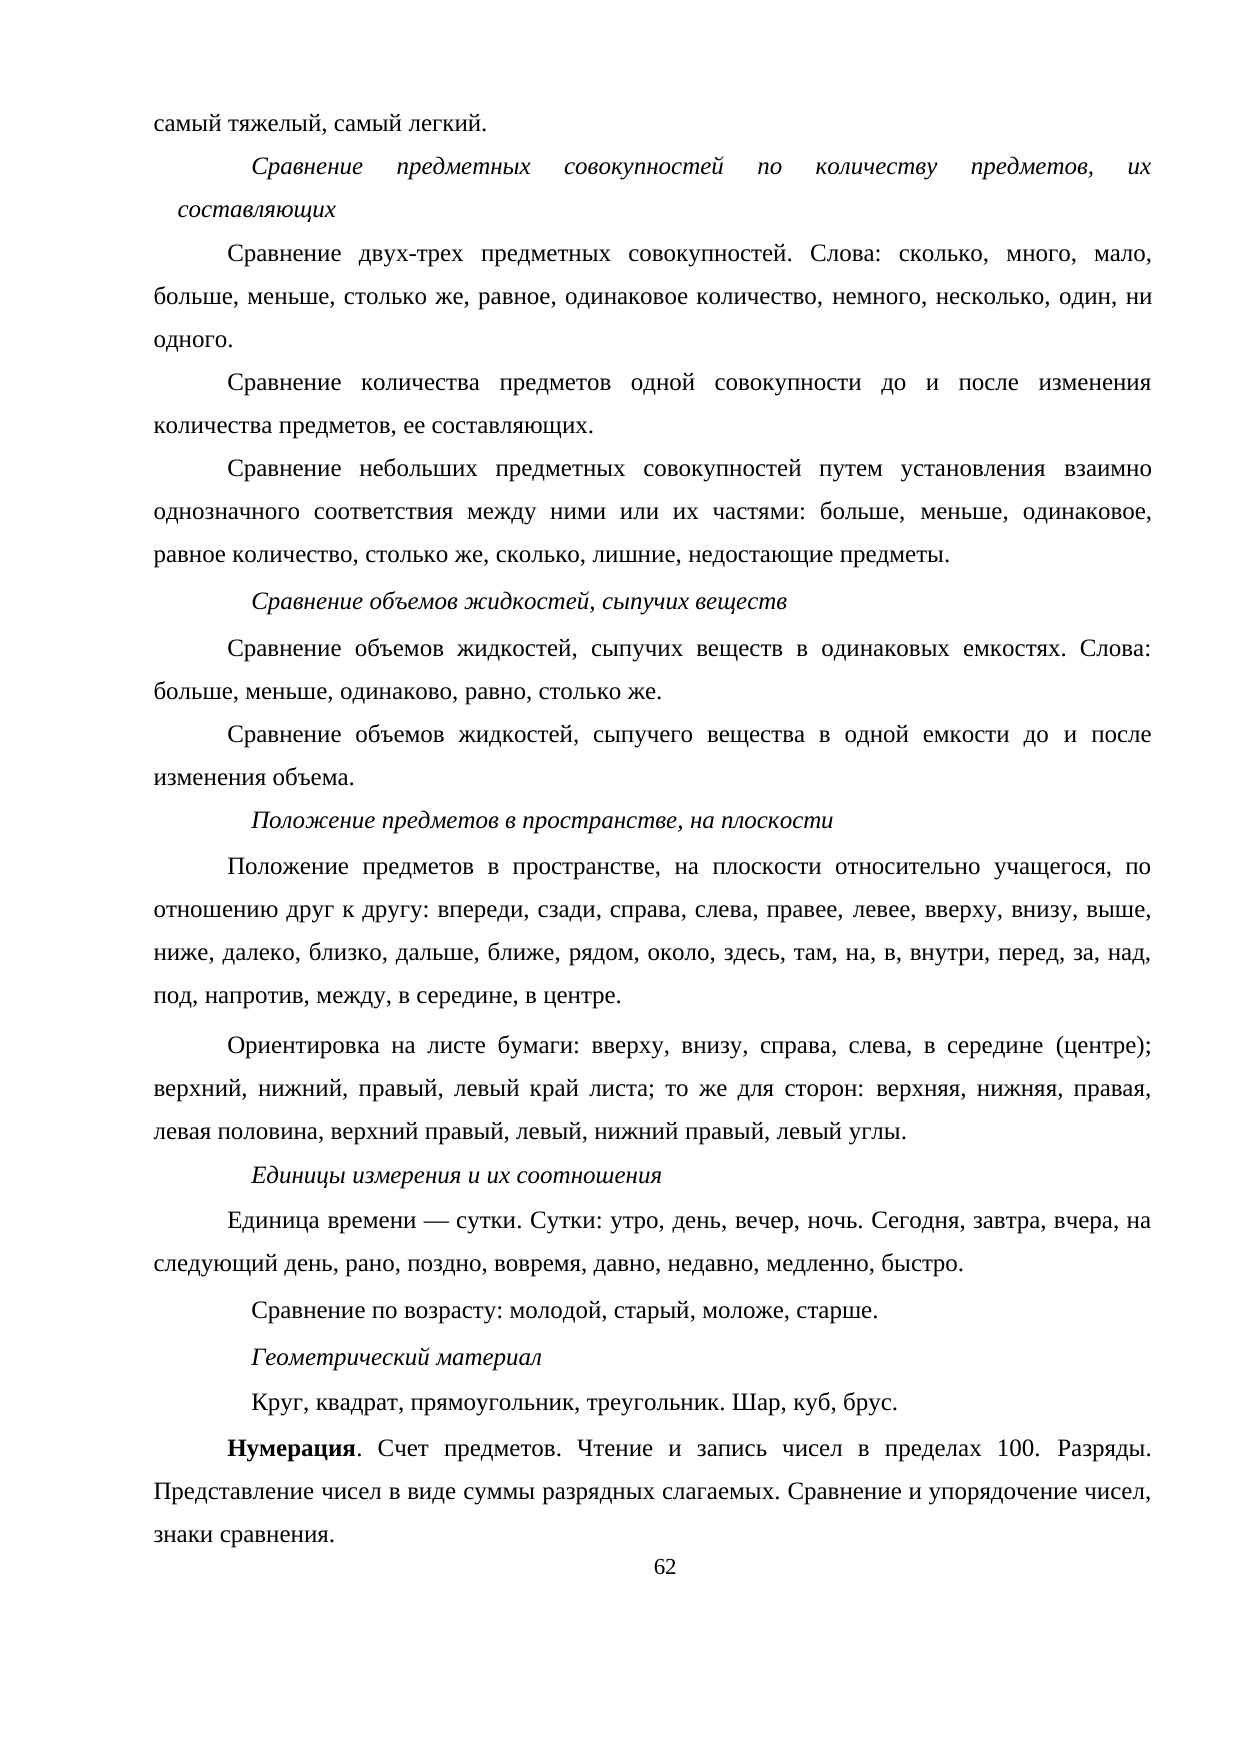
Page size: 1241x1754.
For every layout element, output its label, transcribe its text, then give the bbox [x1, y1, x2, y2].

text Нумерация. Счет предметов. Чтение и запись чисел в пределах 100. Разряды. Представление чисел в виде суммы разрядных слагаемых. Сравнение и упорядочение чисел, знаки сравнения. [153, 1433, 1152, 1548]
text Положение предметов в пространстве, на плоскости относительно учащегося, по отношению друг к другу: впереди, сзади, справа, слева, правее, левее, вверху, внизу, выше, ниже, далеко, близко, дальше, ближе, рядом, около, здесь, там, на, в, внутри, перед, за, над, под, напротив, между, в середине, в центре. [153, 851, 1152, 1009]
text Единицы измерения и их соотношения [251, 1160, 1223, 1188]
text Сравнение объемов жидкостей, сыпучих веществ в одинаковых емкостях. Слова: больше, меньше, одинаково, равно, столько же. [153, 633, 1151, 704]
text Сравнение объемов жидкостей, сыпучих веществ [251, 583, 1223, 616]
text Сравнение по возрасту: молодой, старый, моложе, старше. [251, 1292, 1223, 1325]
text Сравнение предметных совокупностей по количеству предметов, их составляющих [177, 151, 1152, 223]
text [153, 108, 1152, 137]
text Круг, квадрат, прямоугольник, треугольник. Шар, куб, брус. [251, 1387, 1223, 1416]
text Сравнение двух-трех предметных совокупностей. Слова: сколько, много, мало, больше, меньше, столько же, равное, одинаковое количество, немного, несколько, один, ни одного. [153, 238, 1152, 353]
text Сравнение небольших предметных совокупностей путем установления взаимно однозначного соответствия между ними или их частями: больше, меньше, одинаковое, равное количество, столько же, сколько, лишние, недостающие предметы. [153, 453, 1152, 568]
text Геометрический материал [251, 1342, 1223, 1371]
text Положение предметов в пространстве, на плоскости [251, 805, 1223, 834]
text Ориентировка на листе бумаги: вверху, внизу, справа, слева, в середине (центре); верхний, нижний, правый, левый край листа; то же для сторон: верхняя, нижняя, правая, левая половина, верхний правый, левый, нижний правый, левый углы. [153, 1030, 1152, 1145]
text Единица времени — сутки. Сутки: утро, день, вечер, ночь. Сегодня, завтра, вчера, на следующий день, рано, поздно, вовремя, давно, недавно, медленно, быстро. [153, 1205, 1151, 1277]
text Сравнение объемов жидкостей, сыпучего вещества в одной емкости до и после изменения объема. [153, 719, 1151, 791]
text Сравнение количества предметов одной совокупности до и после изменения количества предметов, ее составляющих. [153, 367, 1151, 439]
